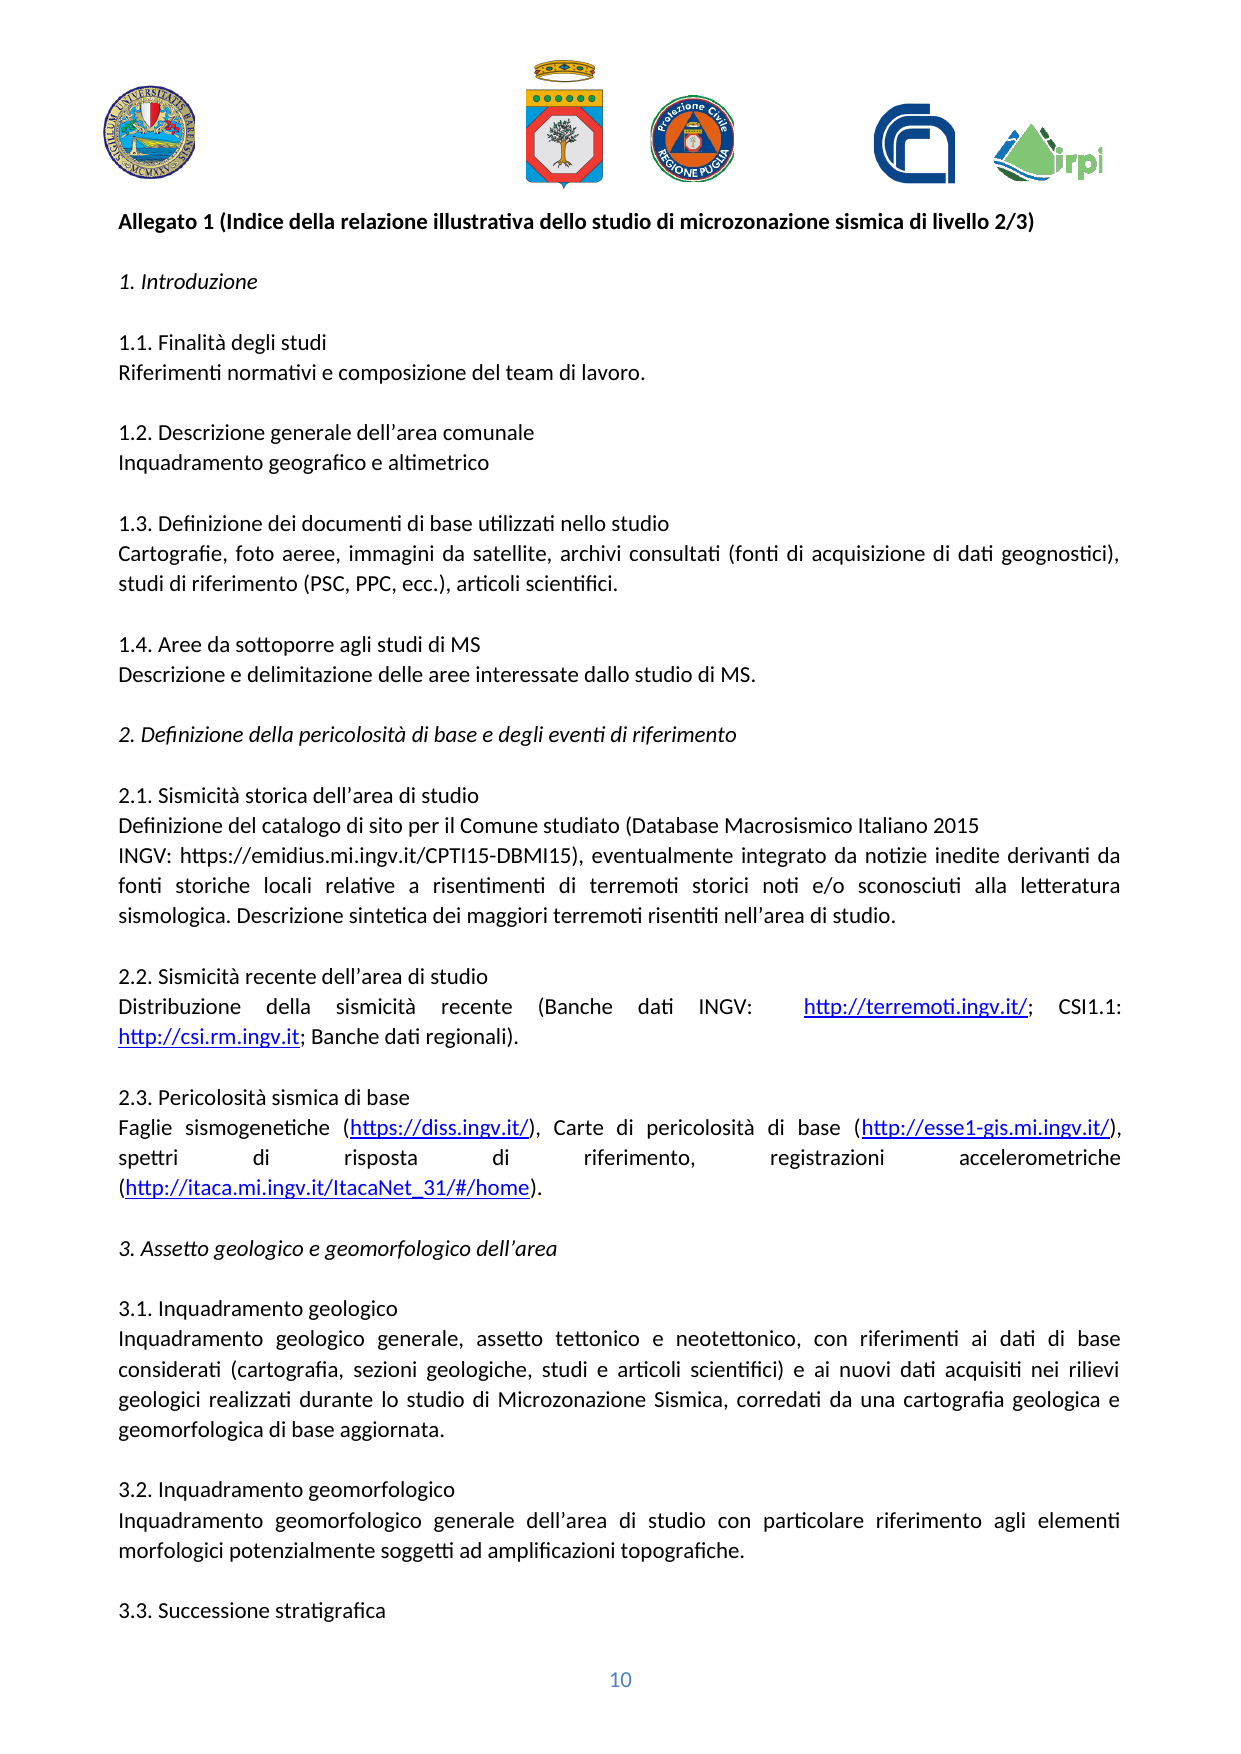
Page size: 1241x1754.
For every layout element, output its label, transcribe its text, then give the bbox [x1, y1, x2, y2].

text 3.3. Successione stratigrafica [118, 1596, 1122, 1624]
text Inquadramento geomorfologico generale dell’area di studio con particolare riferimento agli elementi morfologici potenzialmente soggetti ad amplificazioni topografiche. [118, 1506, 1122, 1564]
text 2.1. Sismicità storica dell’area di studio [118, 781, 1122, 809]
text Distribuzione della sismicità recente (Banche dati INGV: http://terremoti.ingv.it/; CSI1.1: http://csi.rm.ingv.it; Banche dati regionali). [118, 992, 1122, 1050]
picture [526, 60, 603, 189]
text Descrizione e delimitazione delle aree interessate dallo studio di MS. [118, 660, 1122, 688]
picture [101, 83, 195, 180]
picture [992, 124, 1103, 181]
text INGV: https://emidius.mi.ingv.it/CPTI15-DBMI15), eventualmente integrato da notizie inedite derivanti da fonti storiche locali relative a risentimenti di terremoti storici noti e/o sconosciuti alla letteratura sismologica. Descrizione sintetica dei maggiori terremoti risentiti nell’area di studio. [118, 841, 1122, 929]
text Inquadramento geografico e altimetrico [118, 448, 1122, 476]
text 1.3. Definizione dei documenti di base utilizzati nello studio [118, 509, 1122, 537]
text 2. Definizione della pericolosità di base e degli eventi di riferimento [118, 720, 1122, 748]
text Riferimenti normativi e composizione del team di lavoro. [118, 358, 1122, 386]
text 1.2. Descrizione generale dell’area comunale [118, 418, 1122, 446]
text Inquadramento geologico generale, assetto tettonico e neotettonico, con riferimenti ai dati di base considerati (cartografia, sezioni geologiche, studi e articoli scientifici) e ai nuovi dati acquisiti nei rilievi geologici realizzati durante lo studio di Microzonazione Sismica, corredati da una cartografia geologica e geomorfologica di base aggiornata. [118, 1324, 1122, 1443]
text 1.1. Finalità degli studi [118, 328, 1122, 356]
text Allegato 1 (Indice della relazione illustrativa dello studio di microzonazione sismica di livello 2/3) [118, 207, 1122, 235]
text 1.4. Aree da sottoporre agli studi di MS [118, 630, 1122, 658]
text 1. Introduzione [118, 267, 1122, 295]
text 3.2. Inquadramento geomorfologico [118, 1476, 1122, 1503]
picture [873, 101, 955, 186]
text Faglie sismogenetiche (https://diss.ingv.it/), Carte di pericolosità di base (http://esse1-gis.mi.ingv.it/), spettri di risposta di riferimento, registrazioni accelerometriche (http://itaca.mi.ingv.it/ItacaNet_31/#/home). [118, 1113, 1122, 1201]
text Definizione del catalogo di sito per il Comune studiato (Database Macrosismico Italiano 2015 [118, 811, 1122, 839]
text 3. Assetto geologico e geomorfologico dell’area [118, 1234, 1122, 1262]
text 3.1. Inquadramento geologico [118, 1294, 1122, 1322]
text 2.3. Pericolosità sismica di base [118, 1083, 1122, 1111]
text Cartografie, foto aeree, immagini da satellite, archivi consultati (fonti di acquisizione di dati geognostici), studi di riferimento (PSC, PPC, ecc.), articoli scientifici. [118, 539, 1122, 597]
picture [649, 95, 734, 180]
text 2.2. Sismicità recente dell’area di studio [118, 962, 1122, 990]
